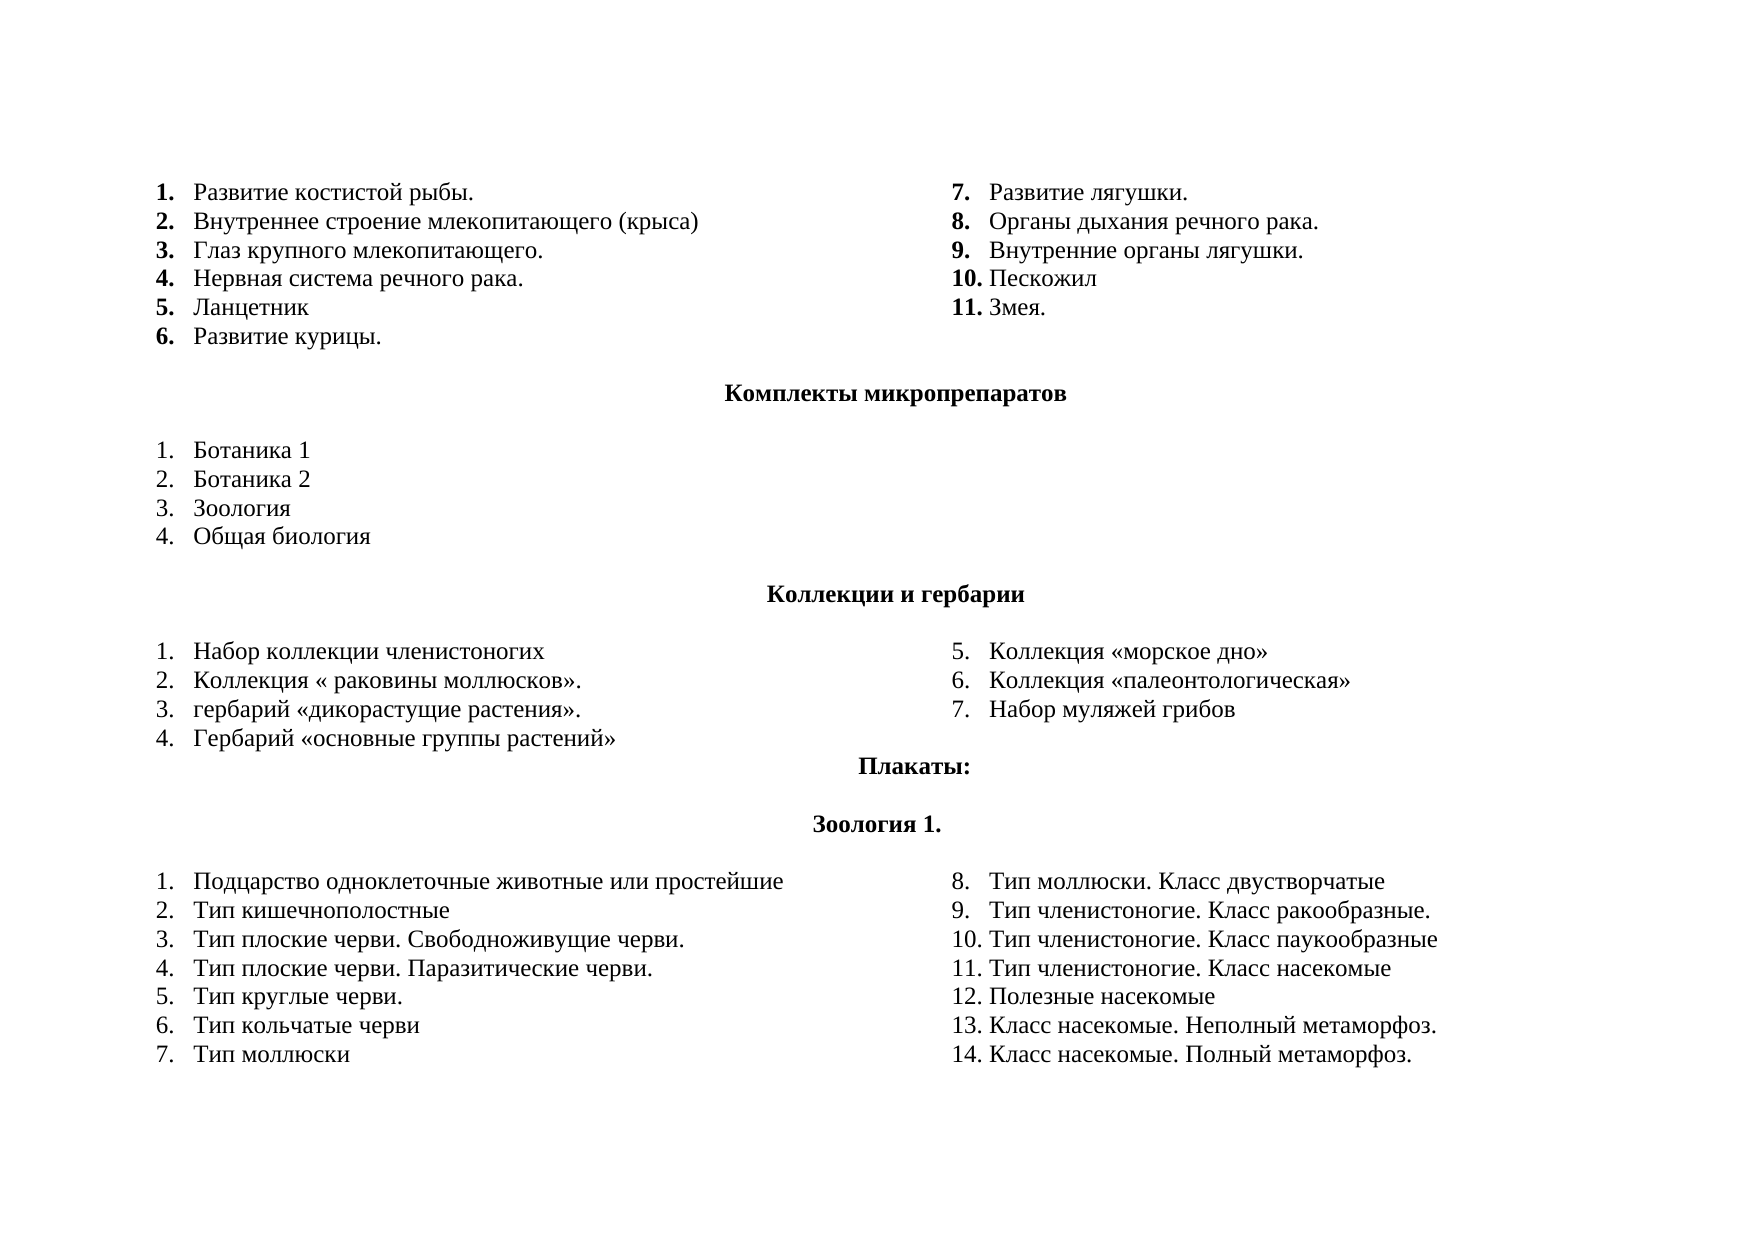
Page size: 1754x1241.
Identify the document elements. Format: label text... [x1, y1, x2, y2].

list Органы дыхания речного рака. [951, 206, 1636, 235]
list Тип членистоногие. Класс паукообразные [951, 924, 1636, 953]
list Коллекция «палеонтологическая» [951, 665, 1636, 694]
list Развитие лягушки. [951, 177, 1636, 206]
list Ланцетник [156, 292, 840, 321]
list гербарий «дикорастущие растения». [156, 694, 840, 723]
list Внутреннее строение млекопитающего (крыса) [156, 206, 840, 235]
list Тип плоские черви. Паразитические черви. [156, 953, 840, 981]
list Тип моллюски. Класс двустворчатые [951, 866, 1636, 895]
text Коллекции и гербарии [156, 579, 1636, 608]
list Набор коллекции членистоногих [156, 636, 840, 665]
list Пескожил [951, 263, 1636, 292]
list Развитие костистой рыбы. [156, 177, 840, 206]
list Ботаника 2 [156, 464, 1636, 493]
list Глаз крупного млекопитающего. [156, 235, 840, 263]
list Коллекция «морское дно» [951, 636, 1636, 665]
list Зоология [156, 493, 1636, 521]
list Тип круглые черви. [156, 981, 840, 1010]
list Развитие курицы. [156, 321, 840, 350]
list Класс насекомые. Полный метаморфоз. [951, 1039, 1636, 1068]
list Змея. [951, 292, 1636, 321]
text Плакаты: [193, 751, 1636, 780]
list Тип кольчатые черви [156, 1010, 840, 1039]
list Гербарий «основные группы растений» [156, 723, 840, 751]
list Внутренние органы лягушки. [951, 235, 1636, 263]
list Полезные насекомые [951, 981, 1636, 1010]
list Тип членистоногие. Класс насекомые [951, 953, 1636, 981]
list Тип моллюски [156, 1039, 840, 1068]
list Коллекция « раковины моллюсков». [156, 665, 840, 694]
list Подцарство одноклеточные животные или простейшие [156, 866, 840, 895]
list Класс насекомые. Неполный метаморфоз. [951, 1010, 1636, 1039]
list Нервная система речного рака. [156, 263, 840, 292]
list Тип кишечнополостные [156, 895, 840, 924]
text Зоология 1. [118, 809, 1636, 838]
list Ботаника 1 [156, 435, 1636, 464]
list Тип членистоногие. Класс ракообразные. [951, 895, 1636, 924]
list Набор муляжей грибов [951, 694, 1636, 723]
list Тип плоские черви. Свободноживущие черви. [156, 924, 840, 953]
text Комплекты микропрепаратов [156, 378, 1636, 406]
list Общая биология [156, 521, 1636, 550]
